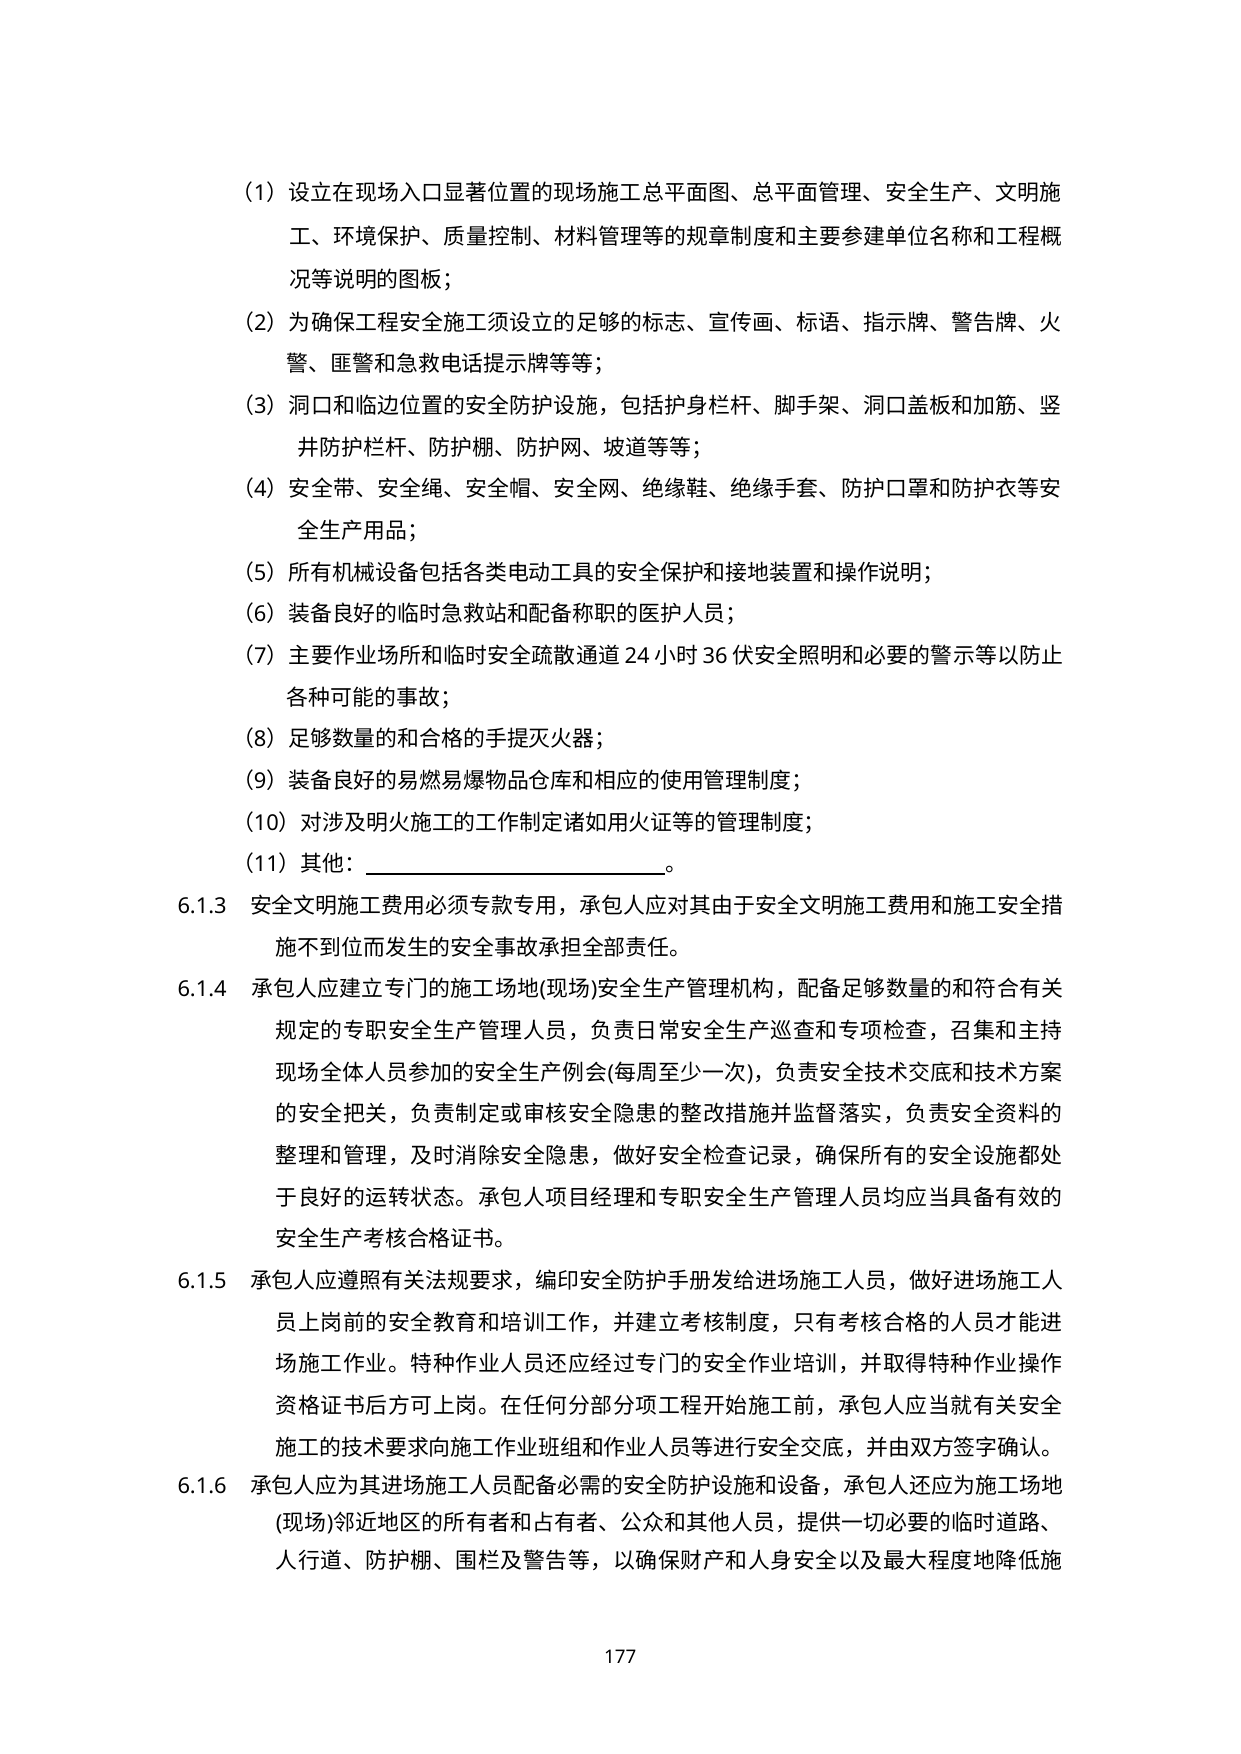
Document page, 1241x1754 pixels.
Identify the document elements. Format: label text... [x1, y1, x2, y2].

text （5）所有机械设备包括各类电动工具的安全保护和接地装置和操作说明； [177, 547, 1063, 588]
text （8）足够数量的和合格的手提灭火器； [177, 713, 1063, 755]
text （3）洞口和临边位置的安全防护设施，包括护身栏杆、脚手架、洞口盖板和加筋、竖井防护栏杆、防护棚、防护网、坡道等等； [232, 380, 1063, 463]
text （4）安全带、安全绳、安全帽、安全网、绝缘鞋、绝缘手套、防护口罩和防护衣等安全生产用品； [232, 463, 1063, 547]
text 6.1.5 承包人应遵照有关法规要求，编印安全防护手册发给进场施工人员，做好进场施工人员上岗前的安全教育和培训工作，并建立考核制度，只有考核合格的人员才能进场施工作业。特种作业人员还应经过专门的安全作业培训，并取得特种作业操作资格证书后方可上岗。在任何分部分项工程开始施工前，承包人应当就有关安全施工的技术要求向施工作业班组和作业人员等进行安全交底，并由双方签字确认。 [177, 1255, 1063, 1463]
text （9）装备良好的易燃易爆物品仓库和相应的使用管理制度； [177, 755, 1063, 797]
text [177, 1463, 1063, 1576]
text （11）其他： 。 [177, 838, 1063, 880]
text （2）为确保工程安全施工须设立的足够的标志、宣传画、标语、指示牌、警告牌、火警、匪警和急救电话提示牌等等； [232, 297, 1063, 380]
text 6.1.4 承包人应建立专门的施工场地(现场)安全生产管理机构，配备足够数量的和符合有关规定的专职安全生产管理人员，负责日常安全生产巡查和专项检查，召集和主持现场全体人员参加的安全生产例会(每周至少一次)，负责安全技术交底和技术方案的安全把关，负责制定或审核安全隐患的整改措施并监督落实，负责安全资料的整理和管理，及时消除安全隐患，做好安全检查记录，确保所有的安全设施都处于良好的运转状态。承包人项目经理和专职安全生产管理人员均应当具备有效的安全生产考核合格证书。 [177, 963, 1063, 1255]
text （10）对涉及明火施工的工作制定诸如用火证等的管理制度； [177, 797, 1063, 838]
text （7）主要作业场所和临时安全疏散通道24小时36伏安全照明和必要的警示等以防止各种可能的事故； [232, 630, 1063, 713]
text 6.1.3 安全文明施工费用必须专款专用，承包人应对其由于安全文明施工费用和施工安全措施不到位而发生的安全事故承担全部责任。 [177, 880, 1063, 963]
text （6）装备良好的临时急救站和配备称职的医护人员； [177, 588, 1063, 630]
text （1）设立在现场入口显著位置的现场施工总平面图、总平面管理、安全生产、文明施工、环境保护、质量控制、材料管理等的规章制度和主要参建单位名称和工程概况等说明的图板； [232, 165, 1063, 297]
